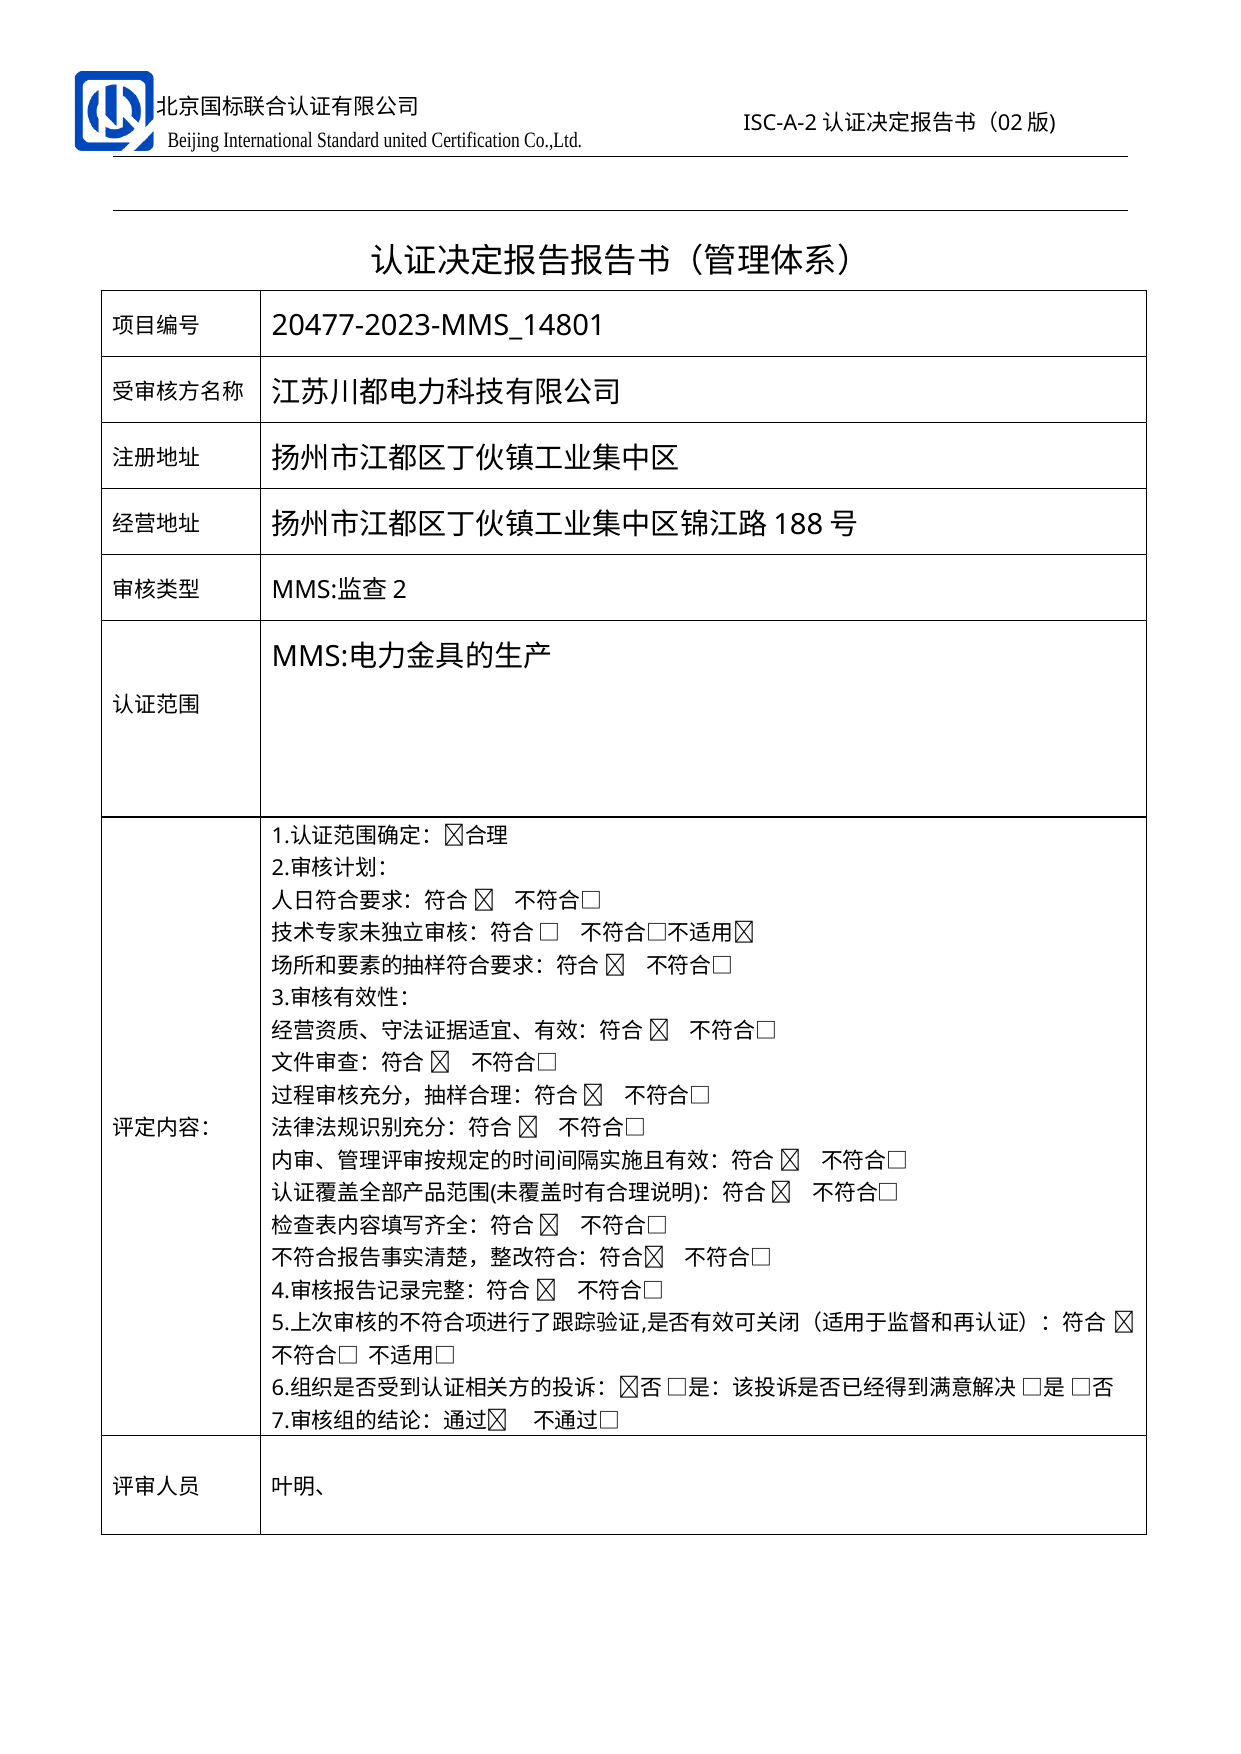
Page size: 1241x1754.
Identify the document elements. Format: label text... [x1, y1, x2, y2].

table_cell 经营地址 [102, 489, 260, 554]
table_cell MMS:电力金具的生产 [261, 621, 1146, 816]
picture [74, 71, 154, 151]
table_cell 江苏川都电力科技有限公司 [261, 357, 1146, 422]
table_cell 扬州市江都区丁伙镇工业集中区锦江路188号 [261, 489, 1146, 554]
table_cell 注册地址 [102, 423, 260, 488]
table_cell 认证范围 [102, 621, 260, 816]
text 认证决定报告报告书（管理体系） [112, 225, 1128, 290]
table_cell 叶明、 [261, 1436, 1146, 1533]
table_cell 扬州市江都区丁伙镇工业集中区 [261, 423, 1146, 488]
table_cell 受审核方名称 [102, 357, 260, 422]
table_header 项目编号 [102, 291, 260, 356]
table_cell 1.认证范围确定：合理 2.审核计划： 人日符合要求：符合 不符合□ 技术专家未独立审核：符合 □ 不符合□不适用 场所和要素的抽样符合要求：符合 不符合□ 3.审核有效性： 经营资质、守法证据适宜、有效：符合 不符合□ 文件审查：符合 不符合□ 过程审核充分，抽样合理：符合 不符合□ 法律法规识别充分：符合 不符合□ 内审、管理评审按规定的时间间隔实施且有效：符合 不符合□ 认证覆盖全部产品范围(未覆盖时有合理说明)：符合 不符合□ 检查表内容填写齐全：符合 不符合□ 不符合报告事实清楚，整改符合：符合 不符合□ 4.审核报告记录完整：符合 不符合□ 5.上次审核的不符合项进行了跟踪验证,是否有效可关闭（适用于监督和再认证）：符合 不符合□ 不适用□ 6.组织是否受到认证相关方的投诉：否 □是：该投诉是否已经得到满意解决 □是 □否 7.审核组的结论：通过 不通过□ [261, 818, 1146, 1435]
table_cell 评审人员 [102, 1436, 260, 1533]
table_cell 评定内容： [102, 818, 260, 1435]
table_cell 审核类型 [102, 555, 260, 620]
table_cell MMS:监查2 [261, 555, 1146, 620]
table_header 20477-2023-MMS_14801 [261, 291, 1146, 356]
